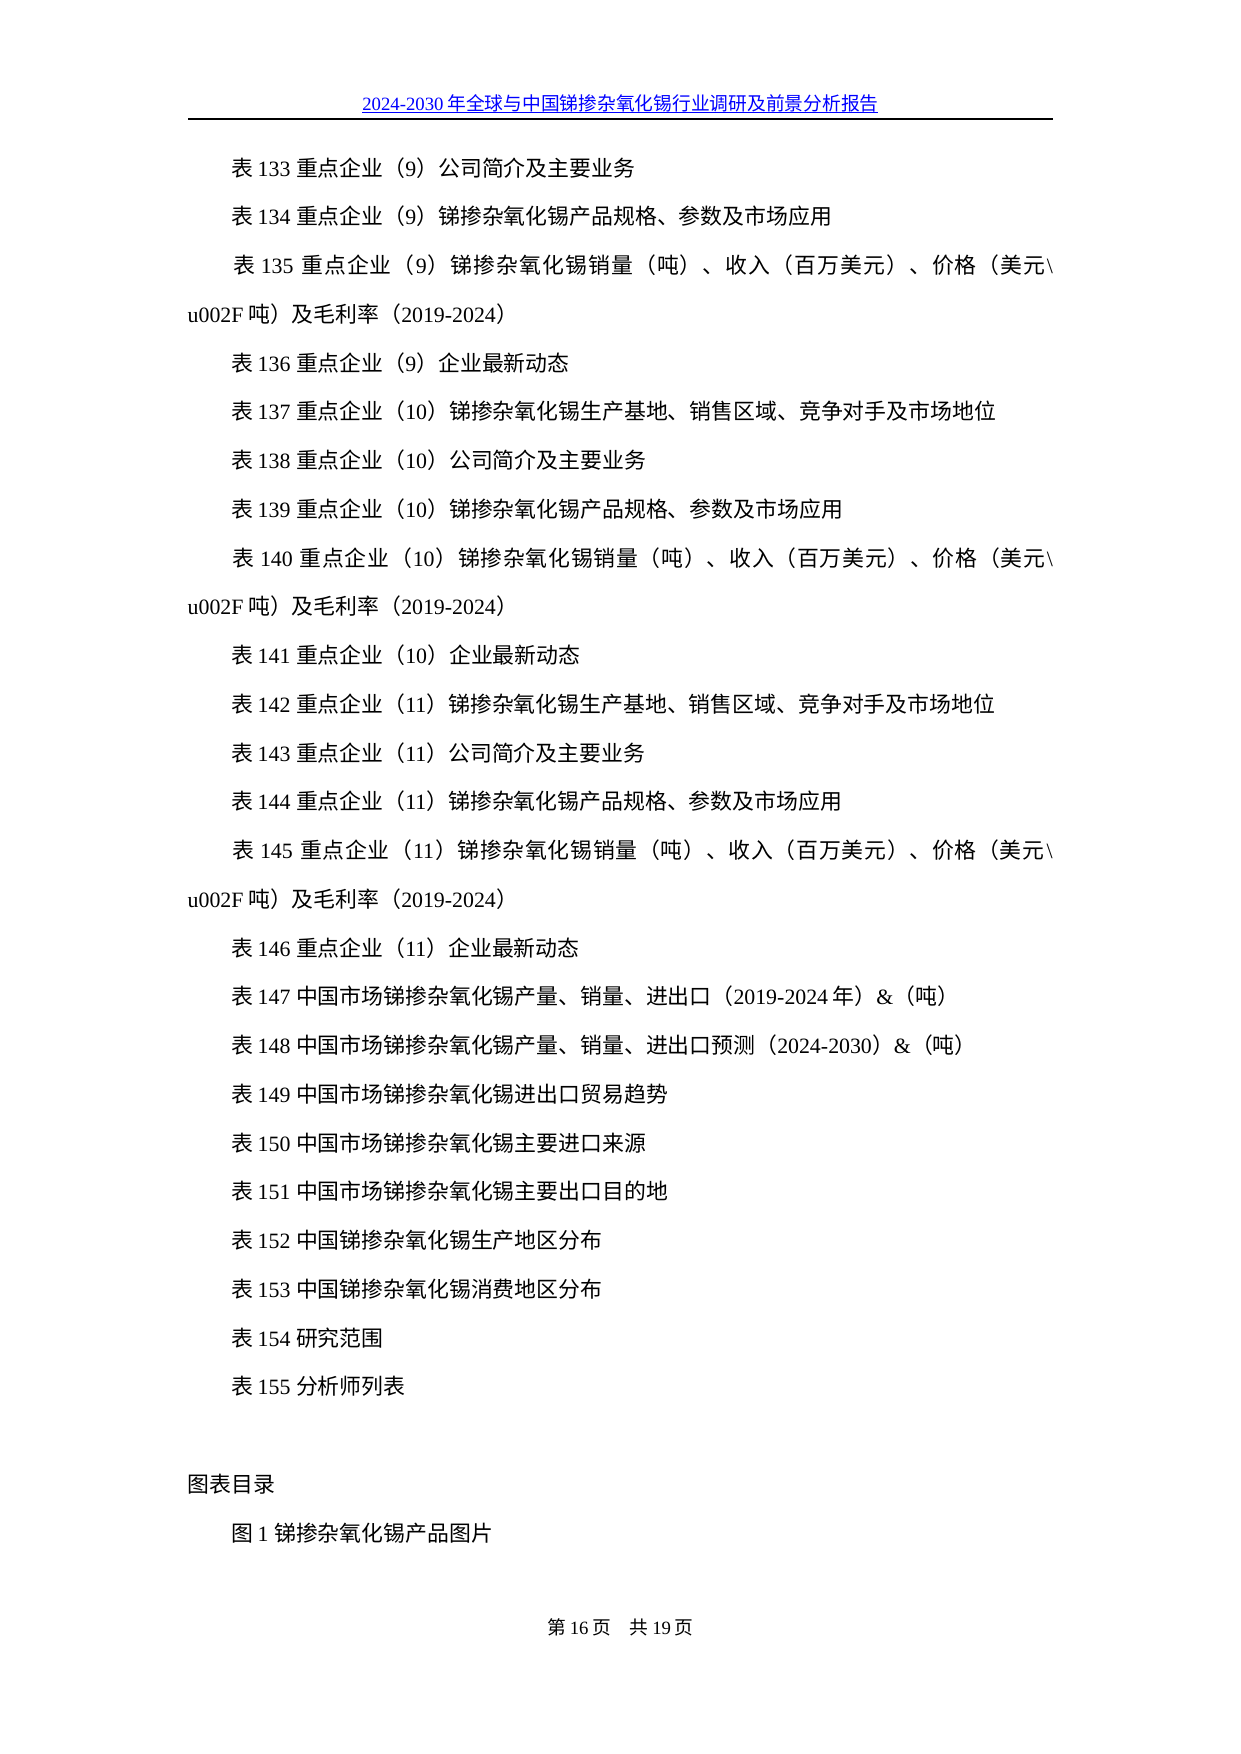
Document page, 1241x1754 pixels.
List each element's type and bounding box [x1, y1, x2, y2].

text [187, 150, 1053, 1548]
